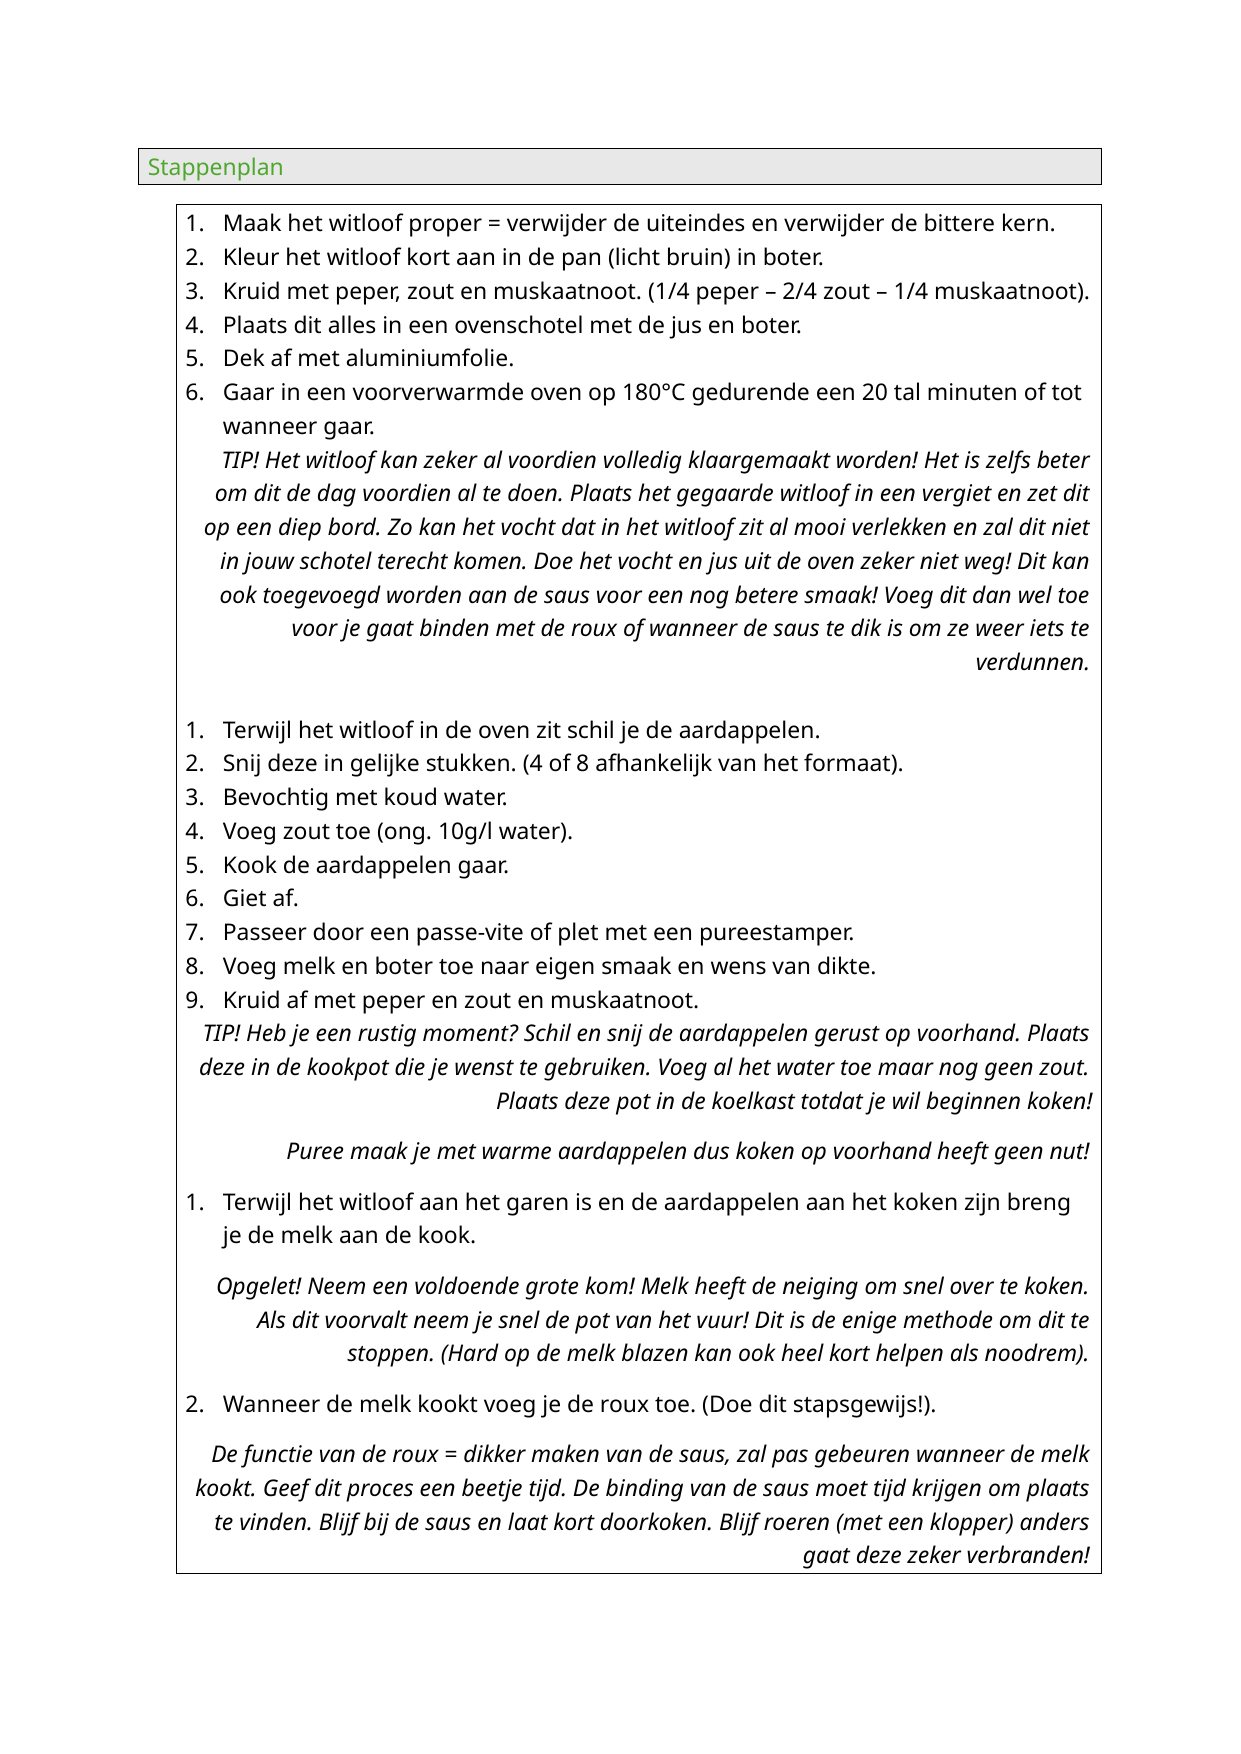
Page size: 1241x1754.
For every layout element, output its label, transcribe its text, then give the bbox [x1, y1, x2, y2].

text TIP! Heb je een rustig moment? Schil en snij de aardappelen gerust op voorhand. Plaats deze in de kookpot die je wenst te gebruiken. Voeg al het water toe maar nog geen zout. Plaats deze pot in de koelkast totdat je wil beginnen koken! [177, 1014, 1101, 1116]
list Kruid met peper, zout en muskaatnoot. (1/4 peper – 2/4 zout – 1/4 muskaatnoot). [177, 272, 1101, 306]
list Plaats dit alles in een ovenschotel met de jus en boter. [177, 306, 1101, 339]
list Gaar in een voorverwarmde oven op 180°C gedurende een 20 tal minuten of tot wanneer gaar. [177, 373, 1101, 441]
list Voeg melk en boter toe naar eigen smaak en wens van dikte. [177, 947, 1101, 981]
list Dek af met aluminiumfolie. [177, 339, 1101, 373]
list Voeg zout toe (ong. 10g/l water). [177, 812, 1101, 846]
list Passeer door een passe-vite of plet met een pureestamper. [177, 913, 1101, 947]
list Wanneer de melk kookt voeg je de roux toe. (Doe dit stapsgewijs!). [177, 1385, 1101, 1419]
list Bevochtig met koud water. [177, 778, 1101, 812]
list Terwijl het witloof aan het garen is en de aardappelen aan het koken zijn breng je de melk aan de kook. [177, 1183, 1101, 1251]
text Opgelet! Neem een voldoende grote kom! Melk heeft de neiging om snel over te koken. Als dit voorvalt neem je snel de pot van het vuur! Dit is de enige methode om dit te stoppen. (Hard op de melk blazen kan ook heel kort helpen als noodrem). [177, 1267, 1101, 1369]
list Kleur het witloof kort aan in de pan (licht bruin) in boter. [177, 238, 1101, 272]
list Kruid af met peper en zout en muskaatnoot. [177, 981, 1101, 1014]
text Puree maak je met warme aardappelen dus koken op voorhand heeft geen nut! [177, 1132, 1101, 1167]
text De functie van de roux = dikker maken van de saus, zal pas gebeuren wanneer de melk kookt. Geef dit proces een beetje tijd. De binding van de saus moet tijd krijgen om plaats te vinden. Blijf bij de saus en laat kort doorkoken. Blijf roeren (met een klopper) anders gaat deze zeker verbranden! [177, 1435, 1101, 1573]
list Giet af. [177, 879, 1101, 913]
list Maak het witloof proper = verwijder de uiteindes en verwijder de bittere kern. [177, 205, 1101, 238]
text Stappenplan [139, 149, 1101, 184]
list Snij deze in gelijke stukken. (4 of 8 afhankelijk van het formaat). [177, 744, 1101, 778]
text TIP! Het witloof kan zeker al voordien volledig klaargemaakt worden! Het is zelfs beter om dit de dag voordien al te doen. Plaats het gegaarde witloof in een vergiet en zet dit op een diep bord. Zo kan het vocht dat in het witloof zit al mooi verlekken en zal dit niet in jouw schotel terecht komen. Doe het vocht en jus uit de oven zeker niet weg! Dit kan ook toegevoegd worden aan de saus voor een nog betere smaak! Voeg dit dan wel toe voor je gaat binden met de roux of wanneer de saus te dik is om ze weer iets te verdunnen. [177, 441, 1101, 711]
list Terwijl het witloof in de oven zit schil je de aardappelen. [177, 711, 1101, 744]
list Kook de aardappelen gaar. [177, 846, 1101, 879]
